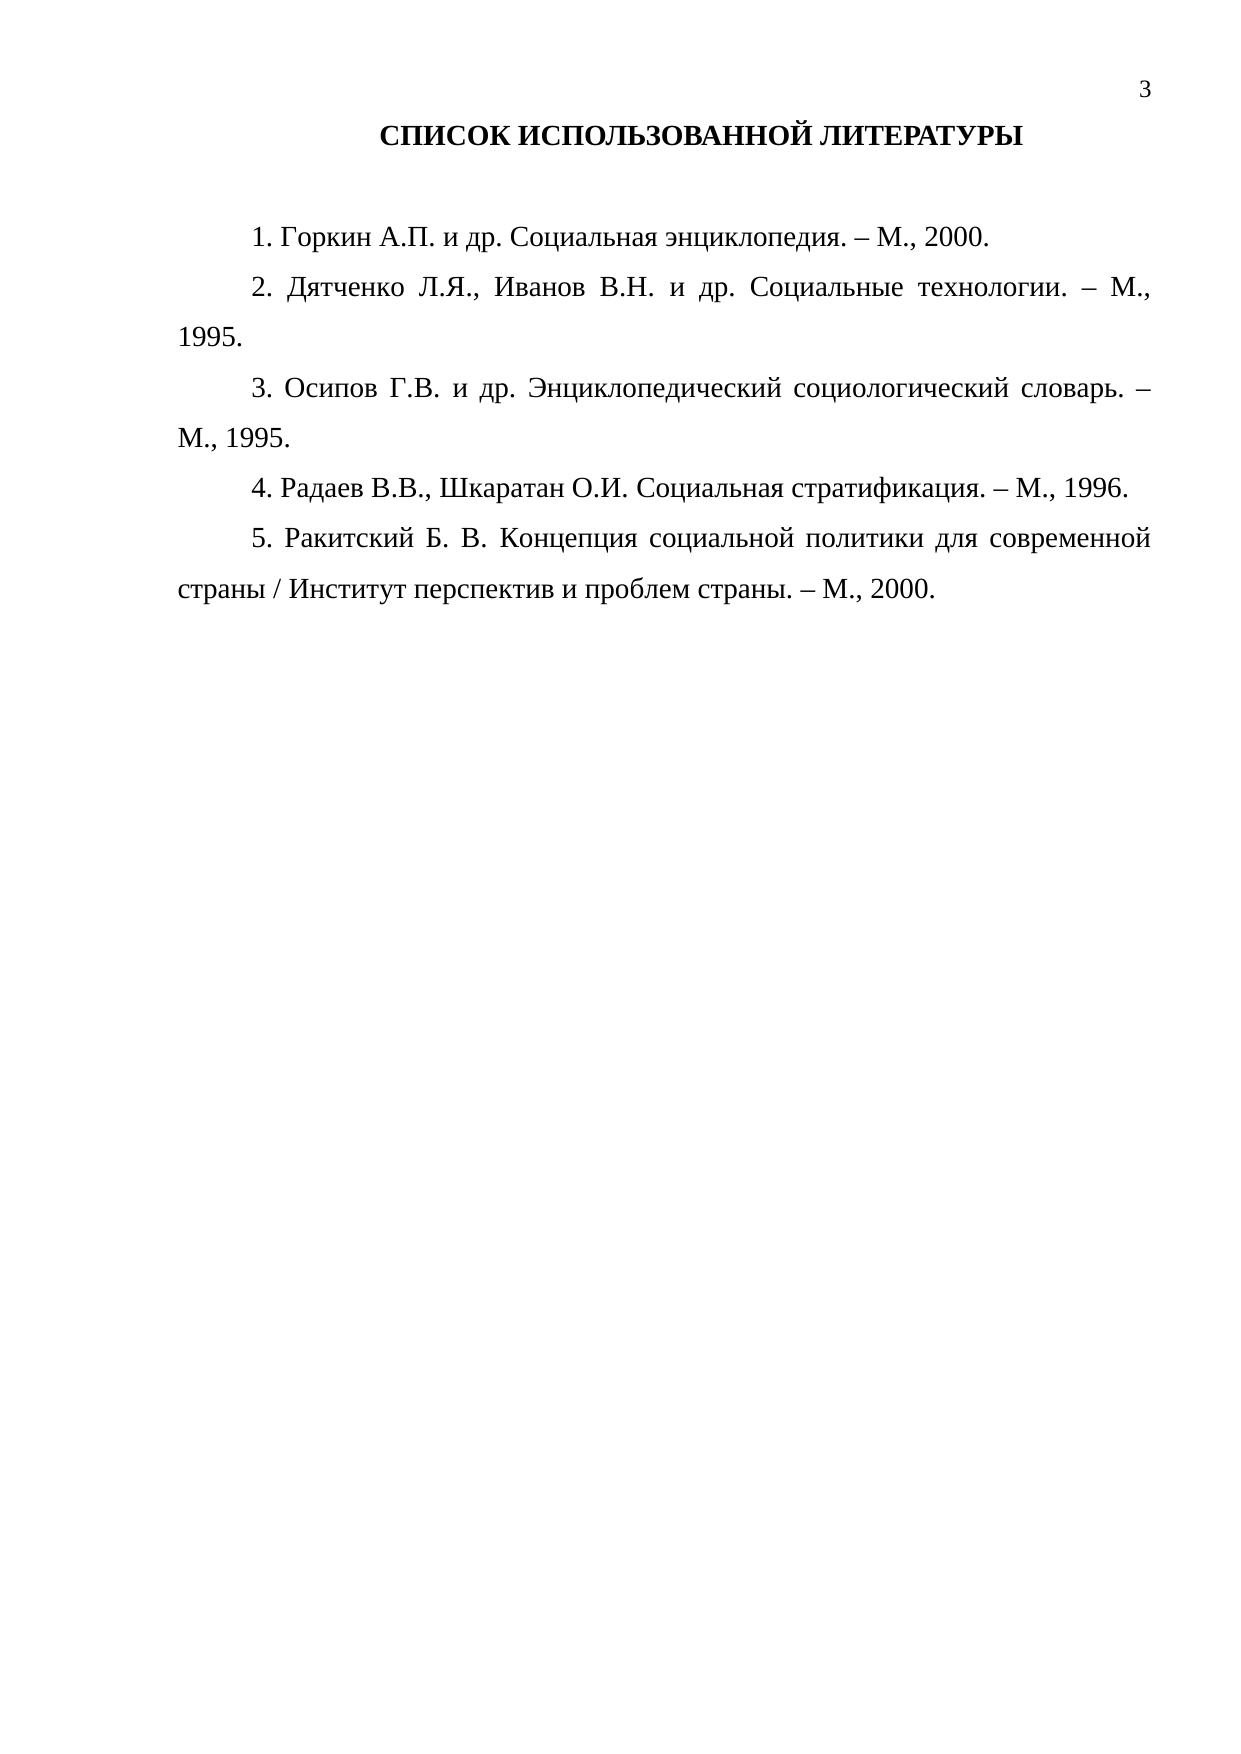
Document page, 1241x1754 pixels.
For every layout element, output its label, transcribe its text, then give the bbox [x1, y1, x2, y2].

text 3. Осипов Г.В. и др. Энциклопедический социологический словарь. – М., 1995. [177, 370, 1152, 453]
text 2. Дятченко Л.Я., Иванов В.Н. и др. Социальные технологии. – М., 1995. [177, 269, 1152, 353]
text 1. Горкин А.П. и др. Социальная энциклопедия. – М., 2000. [177, 219, 1152, 252]
text 5. Ракитский Б. В. Концепция социальной политики для современной страны / Институт перспектив и проблем страны. – М., 2000. [177, 521, 1152, 604]
text 4. Радаев В.В., Шкаратан О.И. Социальная стратификация. – М., 1996. [177, 470, 1152, 504]
subtitle Список использованной литературы [177, 118, 1152, 152]
